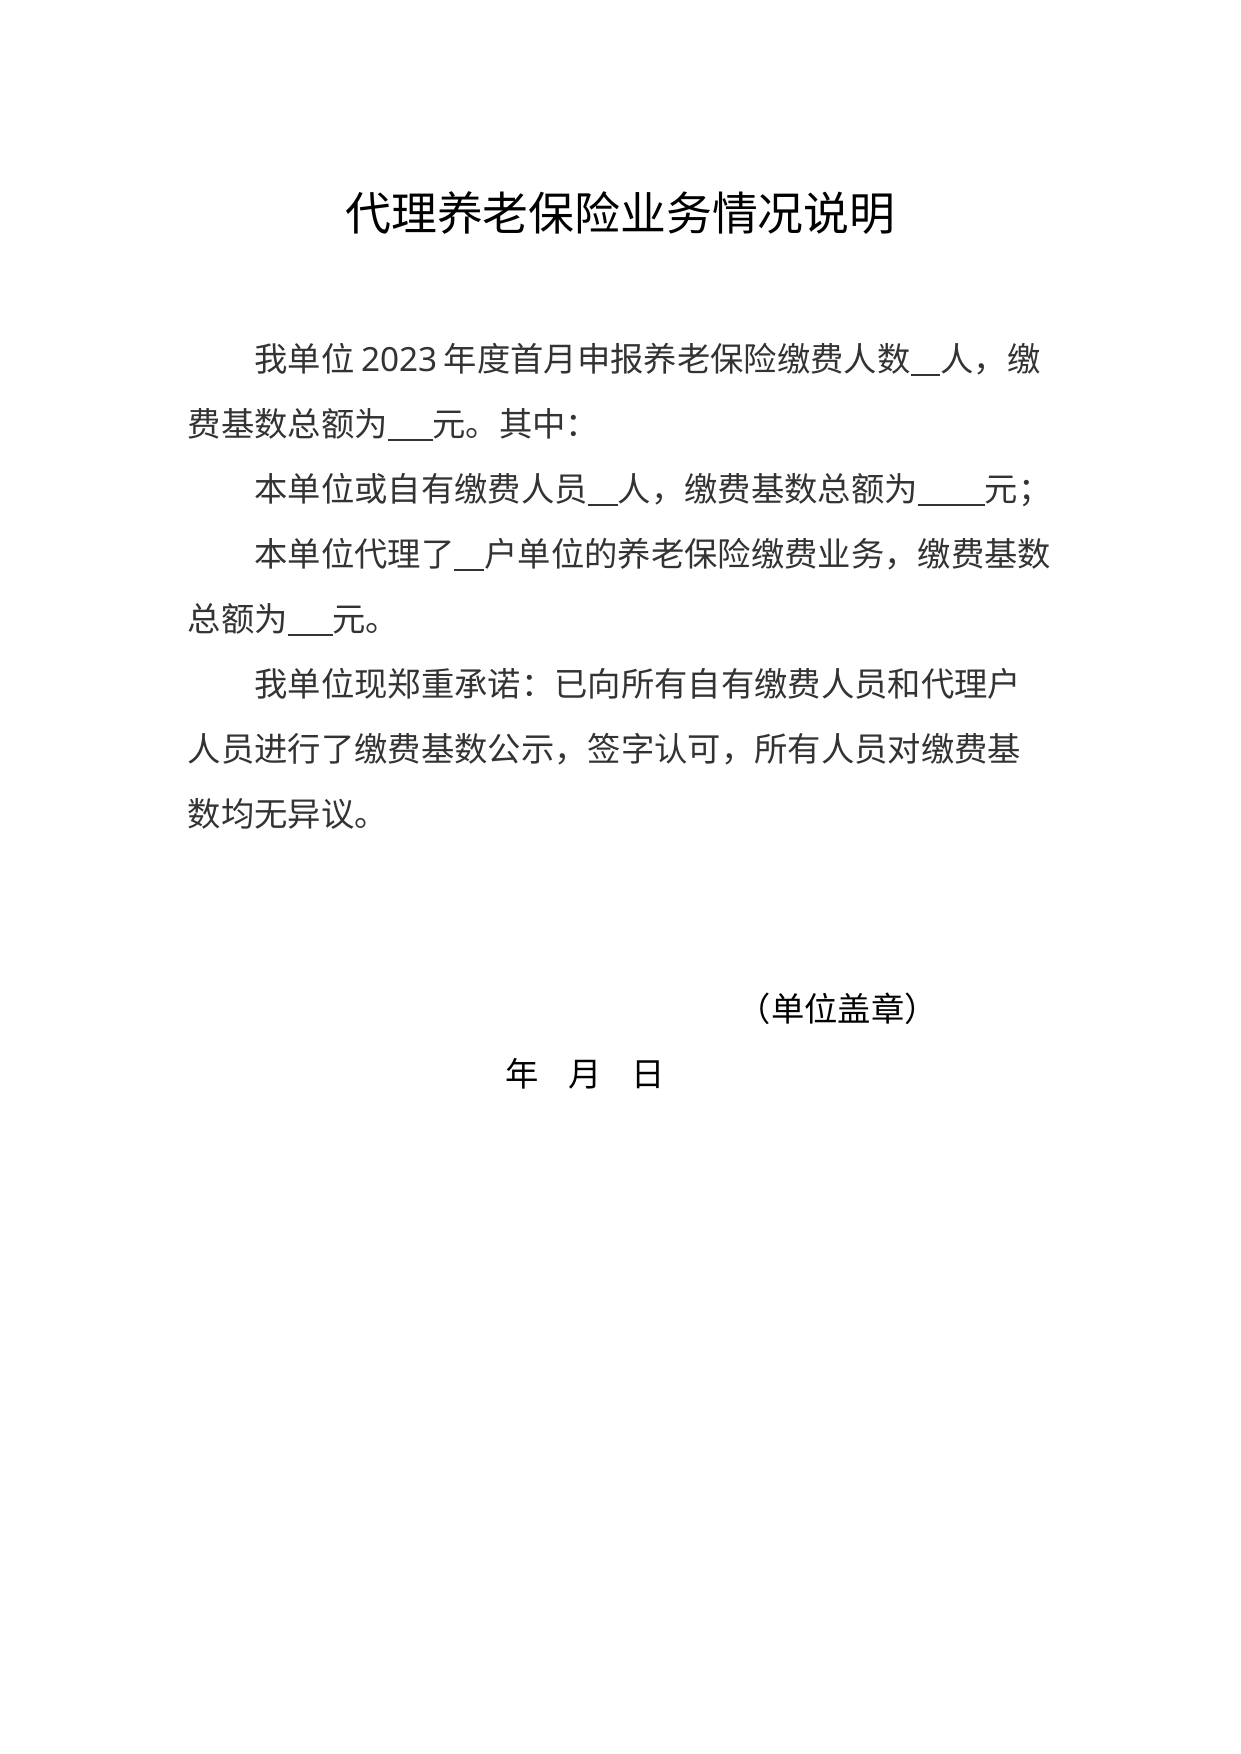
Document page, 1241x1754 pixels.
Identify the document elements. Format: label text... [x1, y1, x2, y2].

text 本单位代理了 户单位的养老保险缴费业务，缴费基数总额为 元。 [187, 519, 1053, 649]
text 代理养老保险业务情况说明 [187, 162, 1053, 259]
text （单位盖章） [187, 974, 1053, 1039]
text 年 月 日 [187, 1039, 1053, 1104]
text 我单位2023年度首月申报养老保险缴费人数 人，缴费基数总额为 元。其中： [187, 324, 1053, 454]
text 本单位或自有缴费人员 人，缴费基数总额为 元； [187, 454, 1053, 519]
text 我单位现郑重承诺：已向所有自有缴费人员和代理户人员进行了缴费基数公示，签字认可，所有人员对缴费基数均无异议。 [187, 649, 1053, 844]
